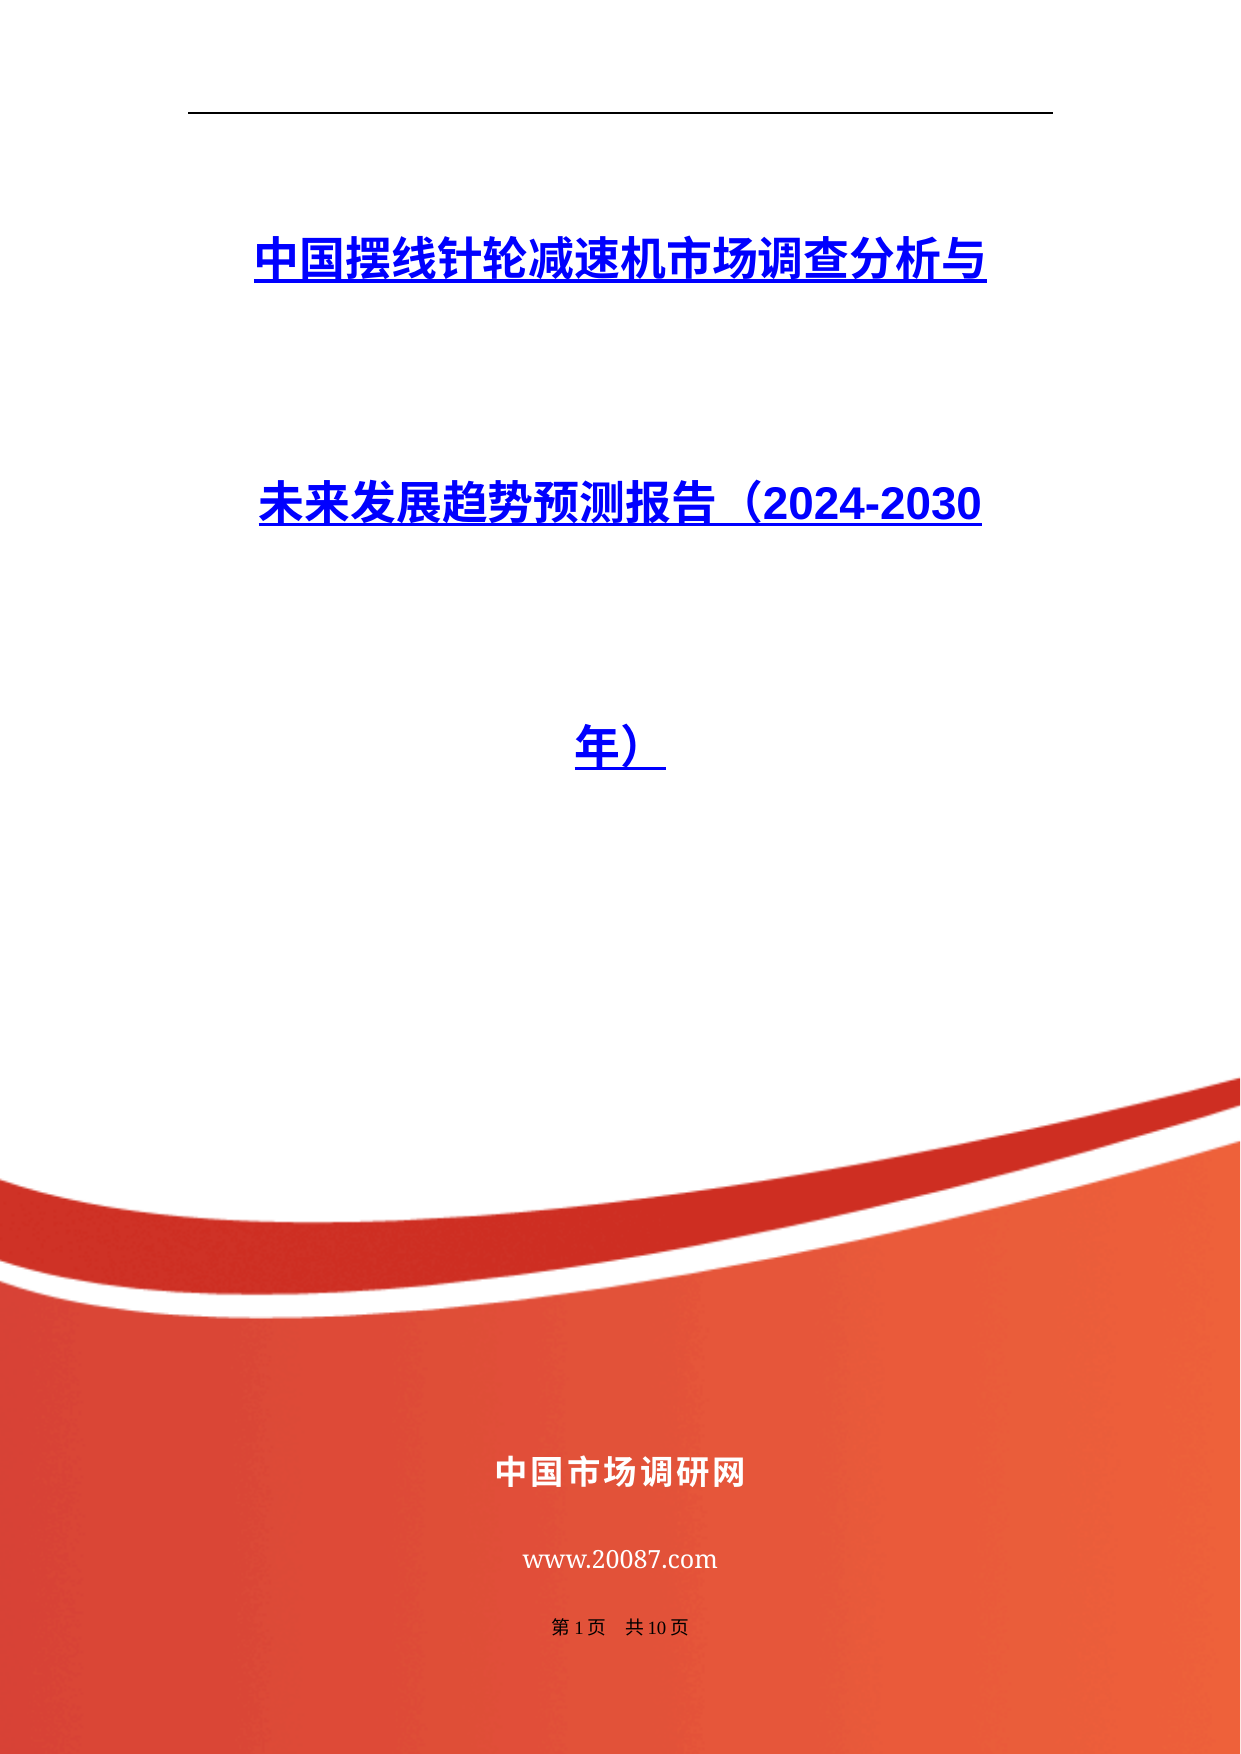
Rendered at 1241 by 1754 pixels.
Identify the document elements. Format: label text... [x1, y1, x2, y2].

subtitle 中国市场调研网 [187, 1437, 1053, 1502]
table_header 中国摆线针轮减速机市场调查分析与未来发展趋势预测报告（2024-2030年） [188, 207, 1053, 871]
text www.20087.com [187, 1526, 1053, 1591]
picture [0, 1006, 1241, 1754]
